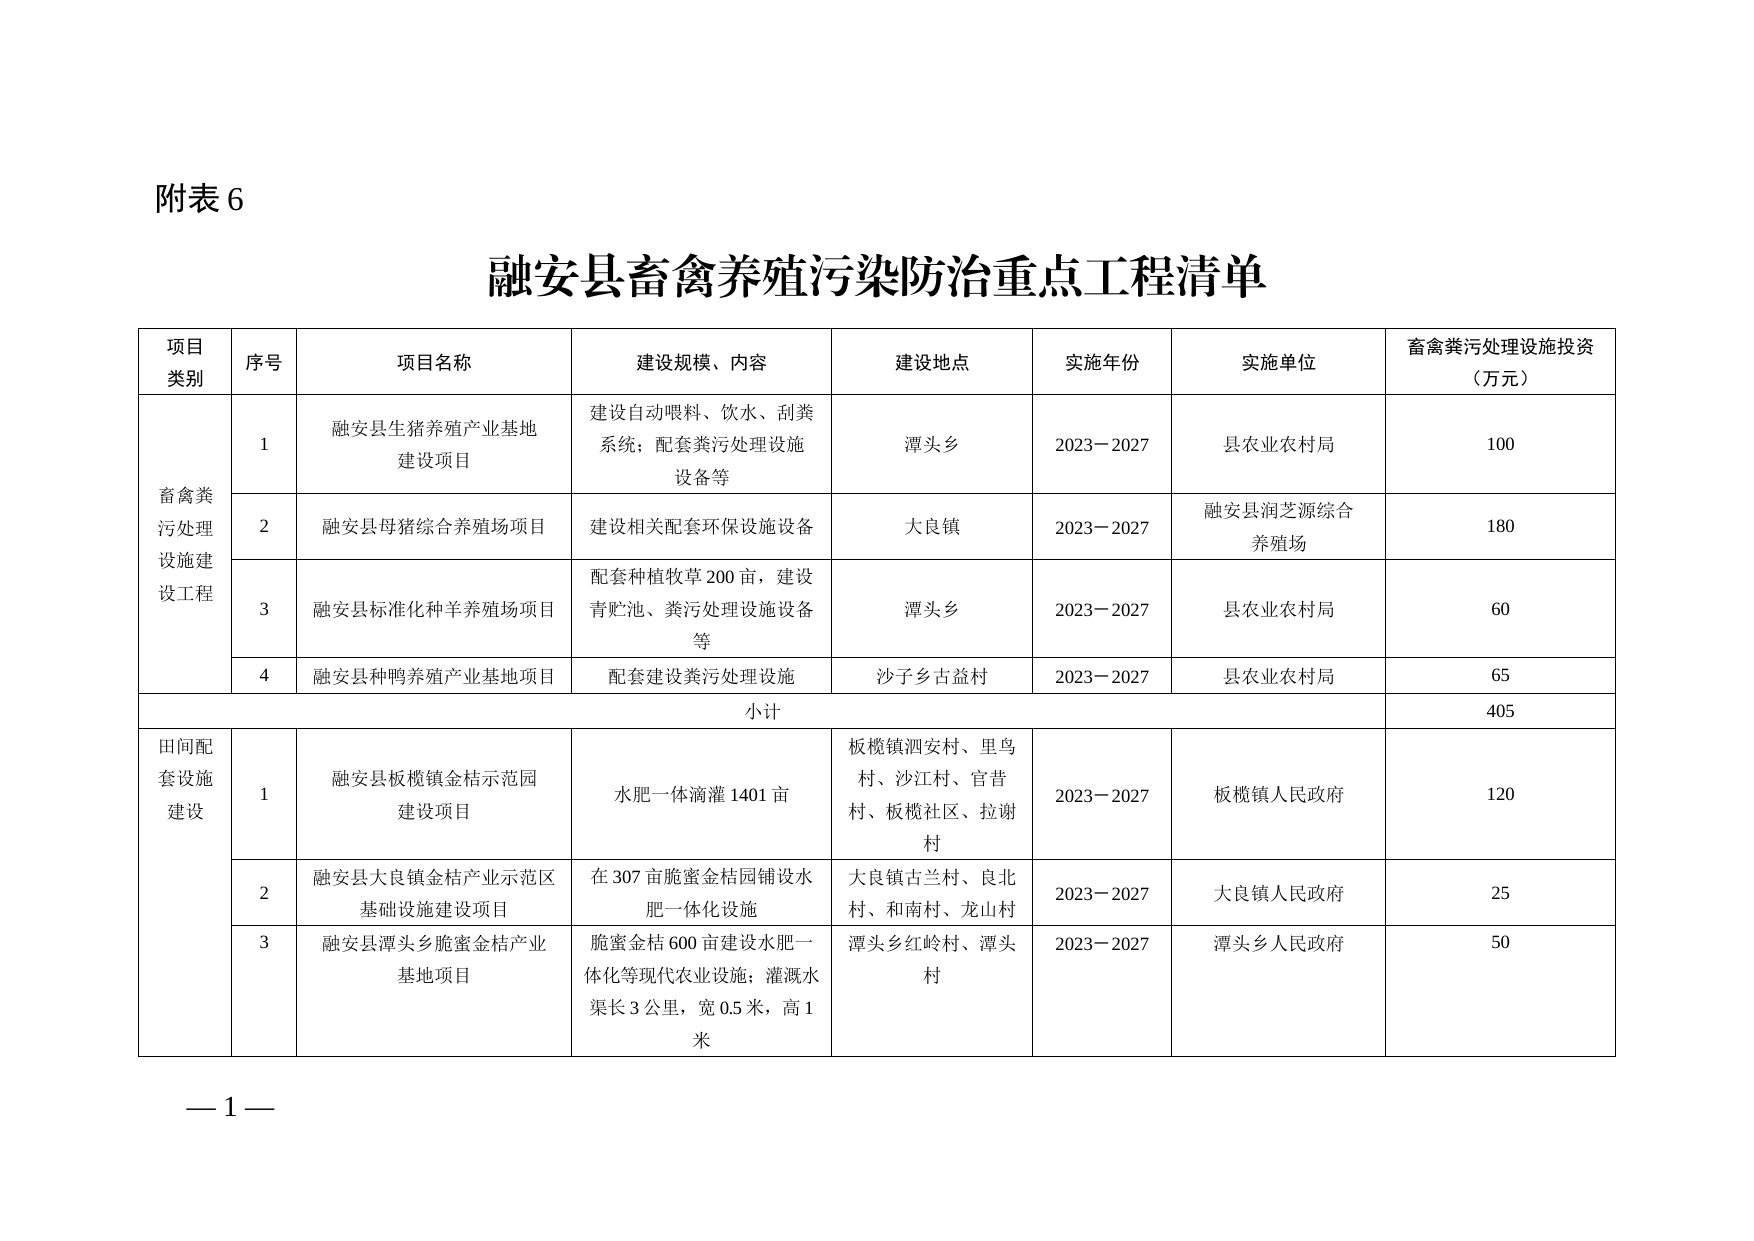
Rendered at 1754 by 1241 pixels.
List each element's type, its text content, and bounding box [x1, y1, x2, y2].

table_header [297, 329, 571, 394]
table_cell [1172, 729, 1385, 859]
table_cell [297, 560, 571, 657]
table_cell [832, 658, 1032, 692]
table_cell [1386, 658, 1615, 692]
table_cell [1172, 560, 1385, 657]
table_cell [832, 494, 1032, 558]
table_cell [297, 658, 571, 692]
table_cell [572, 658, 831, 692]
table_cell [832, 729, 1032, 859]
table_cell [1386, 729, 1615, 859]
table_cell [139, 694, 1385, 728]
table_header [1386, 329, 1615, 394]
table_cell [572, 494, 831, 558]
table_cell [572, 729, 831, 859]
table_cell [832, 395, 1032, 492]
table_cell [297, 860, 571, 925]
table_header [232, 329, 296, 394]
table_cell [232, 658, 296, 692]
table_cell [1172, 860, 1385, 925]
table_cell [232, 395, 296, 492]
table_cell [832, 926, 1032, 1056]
text 融安县畜禽养殖污染防治重点工程清单 [153, 246, 1600, 311]
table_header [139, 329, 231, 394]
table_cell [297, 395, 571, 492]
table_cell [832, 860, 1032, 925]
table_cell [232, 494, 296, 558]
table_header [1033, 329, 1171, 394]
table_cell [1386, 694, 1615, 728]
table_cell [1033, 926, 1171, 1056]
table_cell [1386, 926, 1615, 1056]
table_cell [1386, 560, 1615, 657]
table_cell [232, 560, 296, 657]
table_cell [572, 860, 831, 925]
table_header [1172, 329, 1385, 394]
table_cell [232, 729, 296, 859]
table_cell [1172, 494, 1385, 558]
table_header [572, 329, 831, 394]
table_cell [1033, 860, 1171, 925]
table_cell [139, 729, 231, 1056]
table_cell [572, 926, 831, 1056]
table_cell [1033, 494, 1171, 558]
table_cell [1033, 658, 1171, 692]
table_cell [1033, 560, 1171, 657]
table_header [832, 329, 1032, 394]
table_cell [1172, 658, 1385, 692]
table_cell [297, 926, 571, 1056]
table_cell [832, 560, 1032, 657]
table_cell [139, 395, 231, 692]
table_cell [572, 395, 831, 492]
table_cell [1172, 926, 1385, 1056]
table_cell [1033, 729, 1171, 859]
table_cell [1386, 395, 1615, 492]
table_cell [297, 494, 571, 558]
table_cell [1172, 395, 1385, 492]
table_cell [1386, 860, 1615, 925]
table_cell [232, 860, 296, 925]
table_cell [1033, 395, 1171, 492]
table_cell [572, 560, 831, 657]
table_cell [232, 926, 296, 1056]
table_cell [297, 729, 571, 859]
text 附表6 [153, 165, 1600, 230]
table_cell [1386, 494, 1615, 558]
